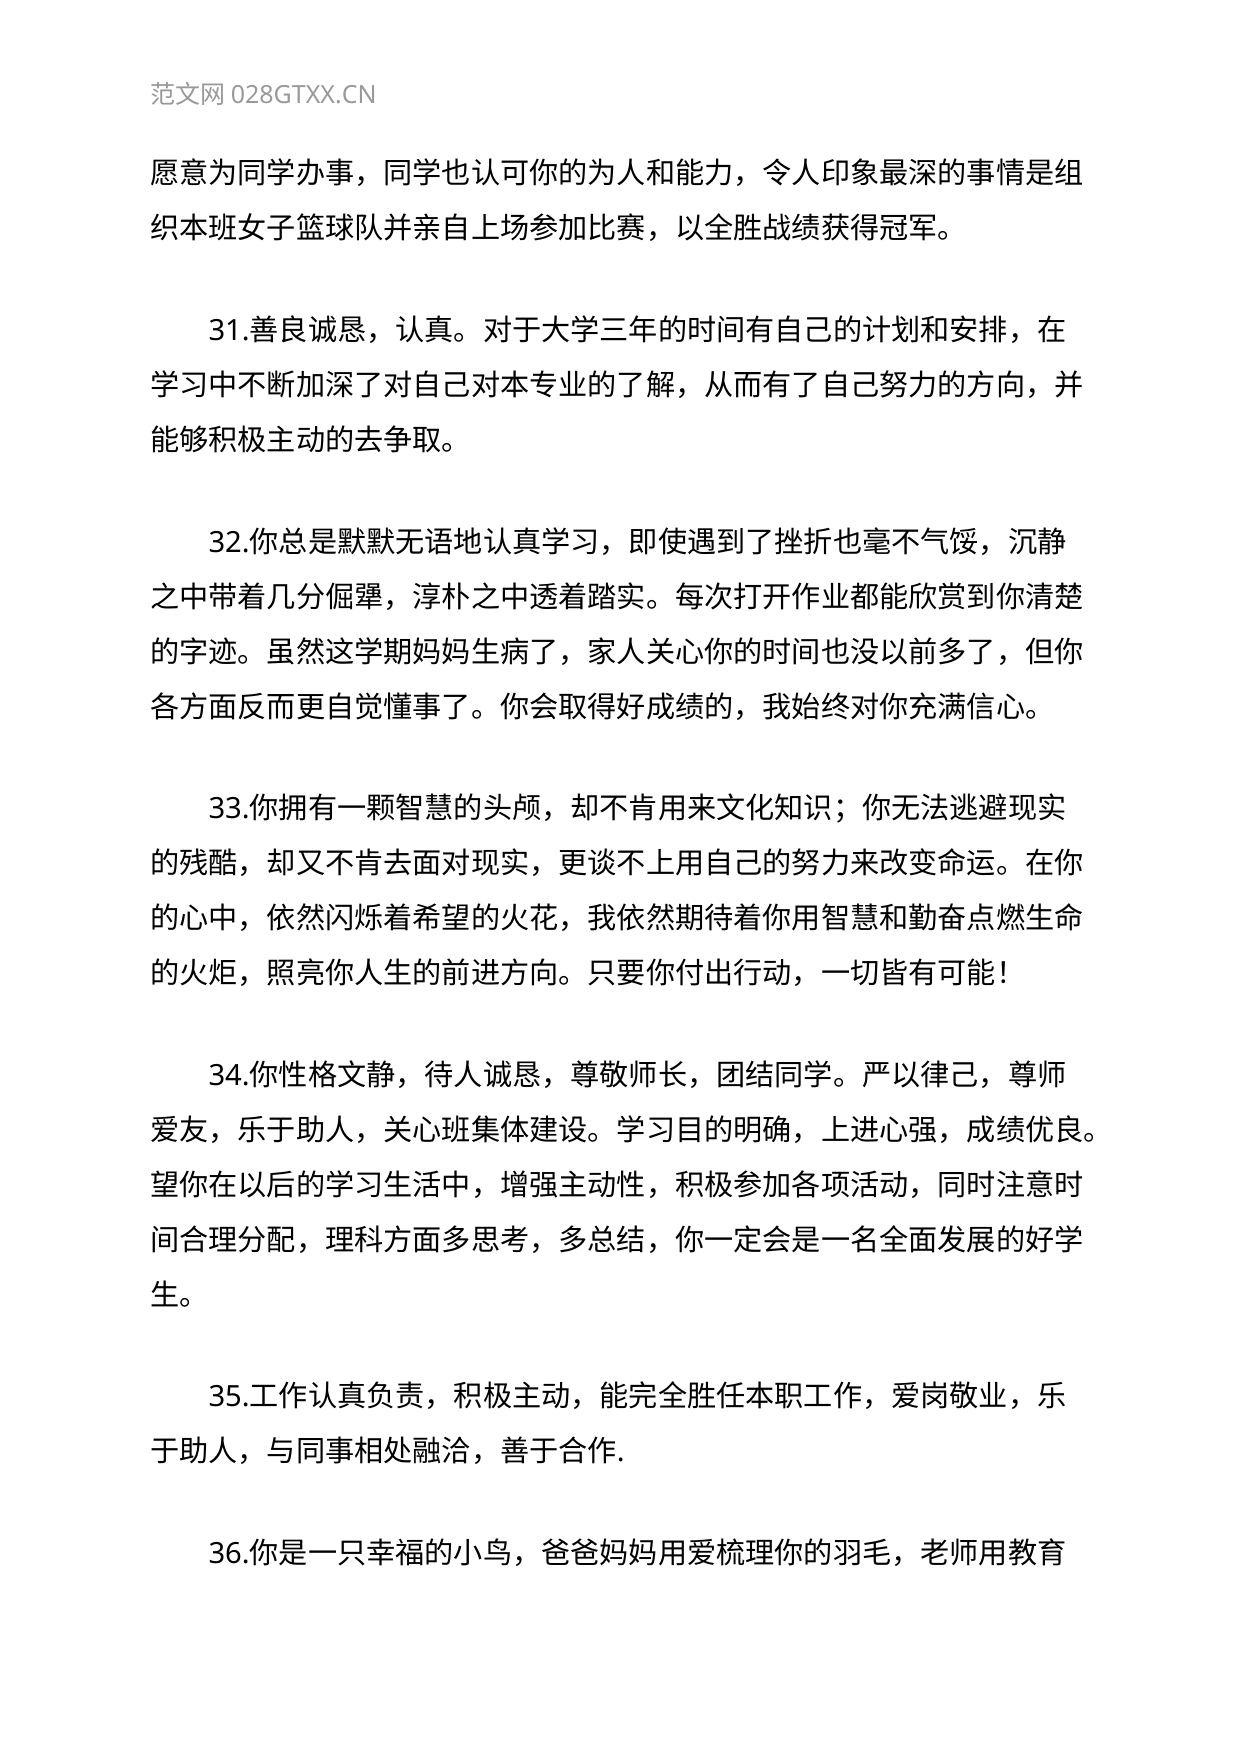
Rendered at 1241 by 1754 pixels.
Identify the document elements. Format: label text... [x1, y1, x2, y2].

text 35.工作认真负责，积极主动，能完全胜任本职工作，爱岗敬业，乐于助人，与同事相处融洽，善于合作. [150, 1373, 1090, 1470]
text 34.你性格文静，待人诚恳，尊敬师长，团结同学。严以律己，尊师爱友，乐于助人，关心班集体建设。学习目的明确，上进心强，成绩优良。望你在以后的学习生活中，增强主动性，积极参加各项活动，同时注意时间合理分配，理科方面多思考，多总结，你一定会是一名全面发展的好学生。 [150, 1051, 1090, 1313]
text 32.你总是默默无语地认真学习，即使遇到了挫折也毫不气馁，沉静之中带着几分倔犟，淳朴之中透着踏实。每次打开作业都能欣赏到你清楚的字迹。虽然这学期妈妈生病了，家人关心你的时间也没以前多了，但你各方面反而更自觉懂事了。你会取得好成绩的，我始终对你充满信心。 [150, 518, 1090, 725]
text 31.善良诚恳，认真。对于大学三年的时间有自己的计划和安排，在学习中不断加深了对自己对本专业的了解，从而有了自己努力的方向，并能够积极主动的去争取。 [150, 307, 1090, 459]
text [150, 1530, 1090, 1572]
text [150, 150, 1090, 247]
text 33.你拥有一颗智慧的头颅，却不肯用来文化知识；你无法逃避现实的残酷，却又不肯去面对现实，更谈不上用自己的努力来改变命运。在你的心中，依然闪烁着希望的火花，我依然期待着你用智慧和勤奋点燃生命的火炬，照亮你人生的前进方向。只要你付出行动，一切皆有可能！ [150, 785, 1090, 992]
